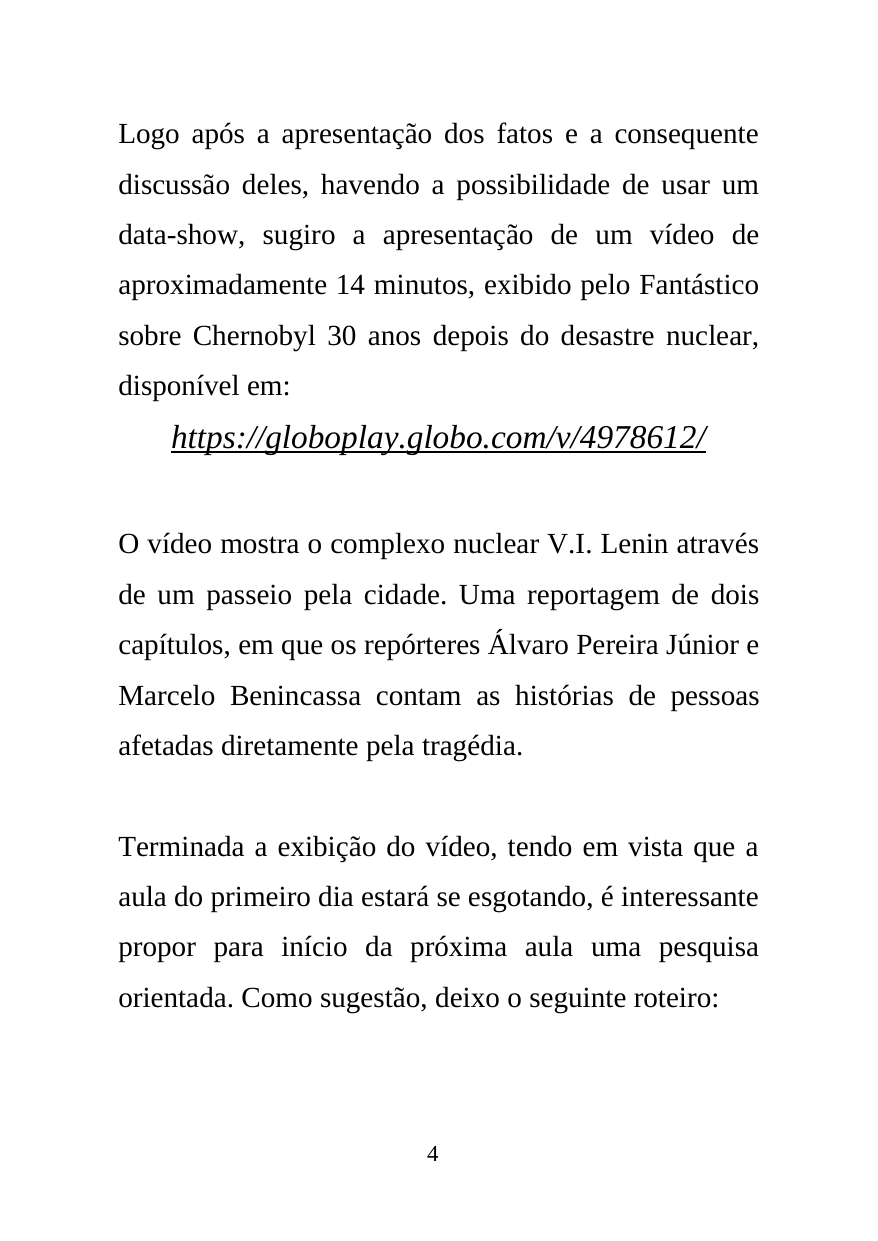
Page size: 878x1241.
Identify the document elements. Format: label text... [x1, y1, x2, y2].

text Logo após a apresentação dos fatos e a consequente discussão deles, havendo a possibilidade de usar um data-show, sugiro a apresentação de um vídeo de aproximadamente 14 minutos, exibido pelo Fantástico sobre Chernobyl 30 anos depois do desastre nuclear, disponível em: [118, 117, 759, 402]
text O vídeo mostra o complexo nuclear V.I. Lenin através de um passeio pela cidade. Uma reportagem de dois capítulos, em que os repórteres Álvaro Pereira Júnior e Marcelo Benincassa contam as histórias de pessoas afetadas diretamente pela tragédia. [118, 527, 760, 761]
text Terminada a exibição do vídeo, tendo em vista que a aula do primeiro dia estará se esgotando, é interessante propor para início da próxima aula uma pesquisa orientada. Como sugestão, deixo o seguinte roteiro: [118, 829, 759, 1013]
text https://globoplay.globo.com/v/4978612/ [171, 418, 771, 457]
